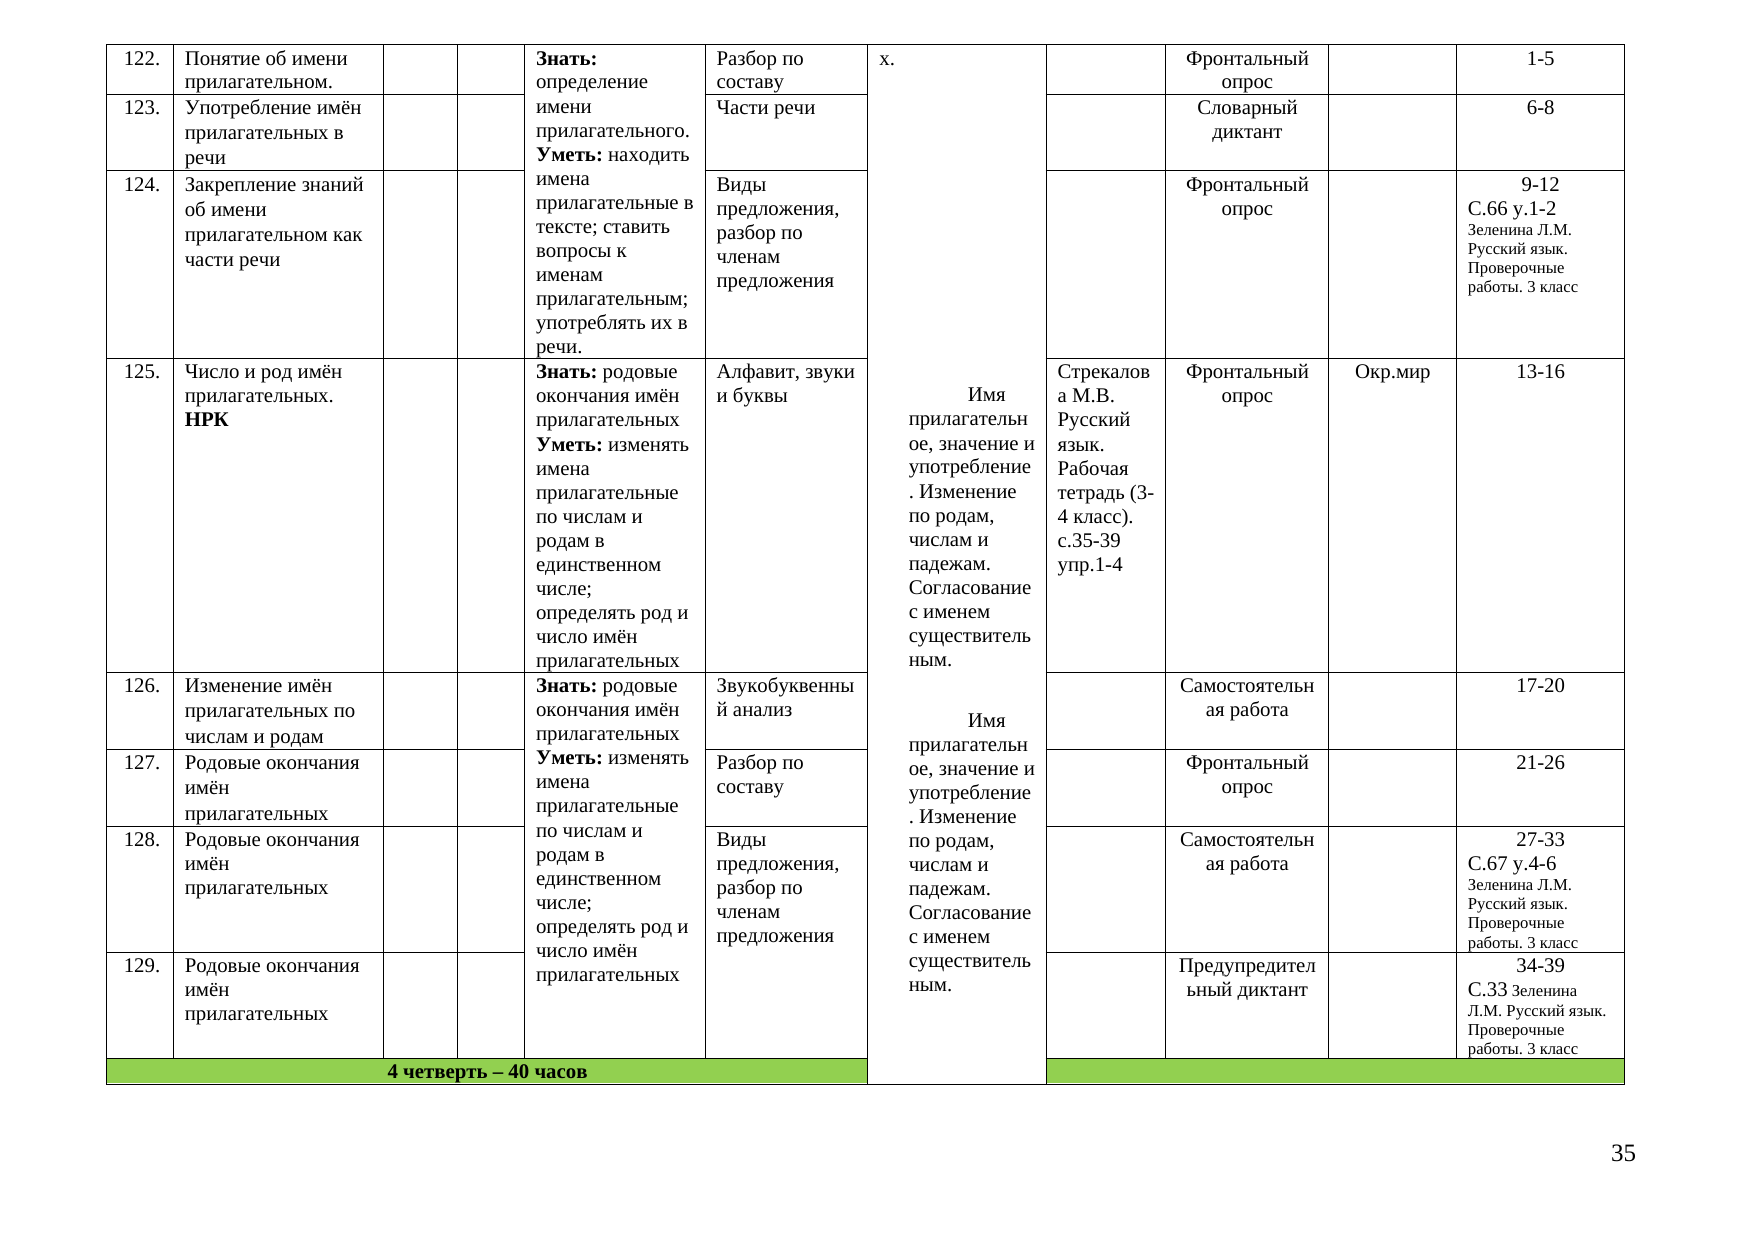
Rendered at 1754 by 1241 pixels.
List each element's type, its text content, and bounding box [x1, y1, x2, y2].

table_cell Знать: определение имени прилагательного. Уметь: находить имена прилагательные в тексте; ставить вопросы к именам прилагательным; употреблять их в речи. [525, 45, 705, 358]
table_cell 1-5 [1457, 45, 1624, 93]
table_cell [1329, 750, 1456, 826]
table_cell Виды предложения, разбор по членам предложения [706, 171, 867, 358]
table_cell [1047, 673, 1165, 749]
table_cell 21-26 [1457, 750, 1624, 826]
table_cell [384, 359, 457, 672]
table_cell [458, 953, 524, 1058]
table_cell Фронтальный опрос [1166, 45, 1328, 93]
table_cell [458, 750, 524, 826]
table_cell [1047, 827, 1165, 952]
table_cell Употребление имён прилагательных в речи [174, 95, 383, 170]
table_cell Фронтальный опрос [1166, 359, 1328, 672]
table_cell [107, 750, 173, 826]
table_cell [107, 45, 173, 93]
table_cell 6-8 [1457, 95, 1624, 170]
table_cell [1329, 953, 1456, 1058]
table_cell [1047, 750, 1165, 826]
table_cell [384, 827, 457, 952]
table_cell 34-39 С.33 Зеленина Л.М. Русский язык. Проверочные работы. 3 класс [1457, 953, 1624, 1058]
table_cell Родовые окончания имён прилагательных [174, 953, 383, 1058]
table_cell [458, 171, 524, 358]
table_cell Самостоятельная работа [1166, 827, 1328, 952]
table_cell Родовые окончания имён прилагательных [174, 750, 383, 826]
table_cell [384, 95, 457, 170]
table_cell Фронтальный опрос [1166, 171, 1328, 358]
table_cell Фронтальный опрос [1166, 750, 1328, 826]
table_cell 27-33 С.67 у.4-6 Зеленина Л.М. Русский язык. Проверочные работы. 3 класс [1457, 827, 1624, 952]
table_cell Словарный диктант [1166, 95, 1328, 170]
table_cell Разбор по составу [706, 45, 867, 93]
table_cell Звукобуквенный анализ [706, 673, 867, 749]
table_cell Понятие об имени прилагательном. [174, 45, 383, 93]
table_cell Окр.мир [1329, 359, 1456, 672]
table_cell Закрепление знаний об имени прилагательном как части речи [174, 171, 383, 358]
table_cell [384, 750, 457, 826]
table_cell Знать: родовые окончания имён прилагательных Уметь: изменять имена прилагательные по числам и родам в единственном числе; определять род и число имён прилагательных [525, 673, 705, 1058]
table_cell [107, 171, 173, 358]
table_cell [1329, 673, 1456, 749]
table_cell Самостоятельная работа [1166, 673, 1328, 749]
table_cell [458, 359, 524, 672]
table_cell [107, 673, 173, 749]
table_cell [107, 827, 173, 952]
table_cell [107, 95, 173, 170]
table_cell Стрекалова М.В. Русский язык. Рабочая тетрадь (3-4 класс). с.35-39 упр.1-4 [1047, 359, 1165, 672]
table_cell [1047, 95, 1165, 170]
table_cell Виды предложения, разбор по членам предложения [706, 827, 867, 1058]
table_cell Родовые окончания имён прилагательных [174, 827, 383, 952]
table_cell Изменение имён прилагательных по числам и родам [174, 673, 383, 749]
table_cell Знать: родовые окончания имён прилагательных Уметь: изменять имена прилагательные по числам и родам в единственном числе; определять род и число имён прилагательных [525, 359, 705, 672]
table_cell [1047, 1059, 1624, 1083]
table_cell [384, 171, 457, 358]
table_cell [458, 45, 524, 93]
table_cell [1047, 953, 1165, 1058]
table_cell [458, 827, 524, 952]
table_cell [107, 359, 173, 672]
table_cell 9-12 С.66 у.1-2 Зеленина Л.М. Русский язык. Проверочные работы. 3 класс [1457, 171, 1624, 358]
table_cell [107, 953, 173, 1058]
table_cell 4 четверть – 40 часов [107, 1059, 867, 1083]
table_cell [1329, 171, 1456, 358]
table_cell [1329, 827, 1456, 952]
table_cell [1329, 95, 1456, 170]
table_cell [384, 953, 457, 1058]
table_cell [1047, 171, 1165, 358]
table_cell [1047, 45, 1165, 93]
table_cell [458, 673, 524, 749]
table_cell Алфавит, звуки и буквы [706, 359, 867, 672]
table_cell [384, 45, 457, 93]
table_cell 17-20 [1457, 673, 1624, 749]
table_cell Части речи [706, 95, 867, 170]
table_cell [458, 95, 524, 170]
table_cell [1329, 45, 1456, 93]
table_cell [384, 673, 457, 749]
table_cell Число и род имён прилагательных. НРК [174, 359, 383, 672]
table_cell Разбор по составу [706, 750, 867, 826]
table_cell Предупредительный диктант [1166, 953, 1328, 1058]
table_cell 13-16 [1457, 359, 1624, 672]
